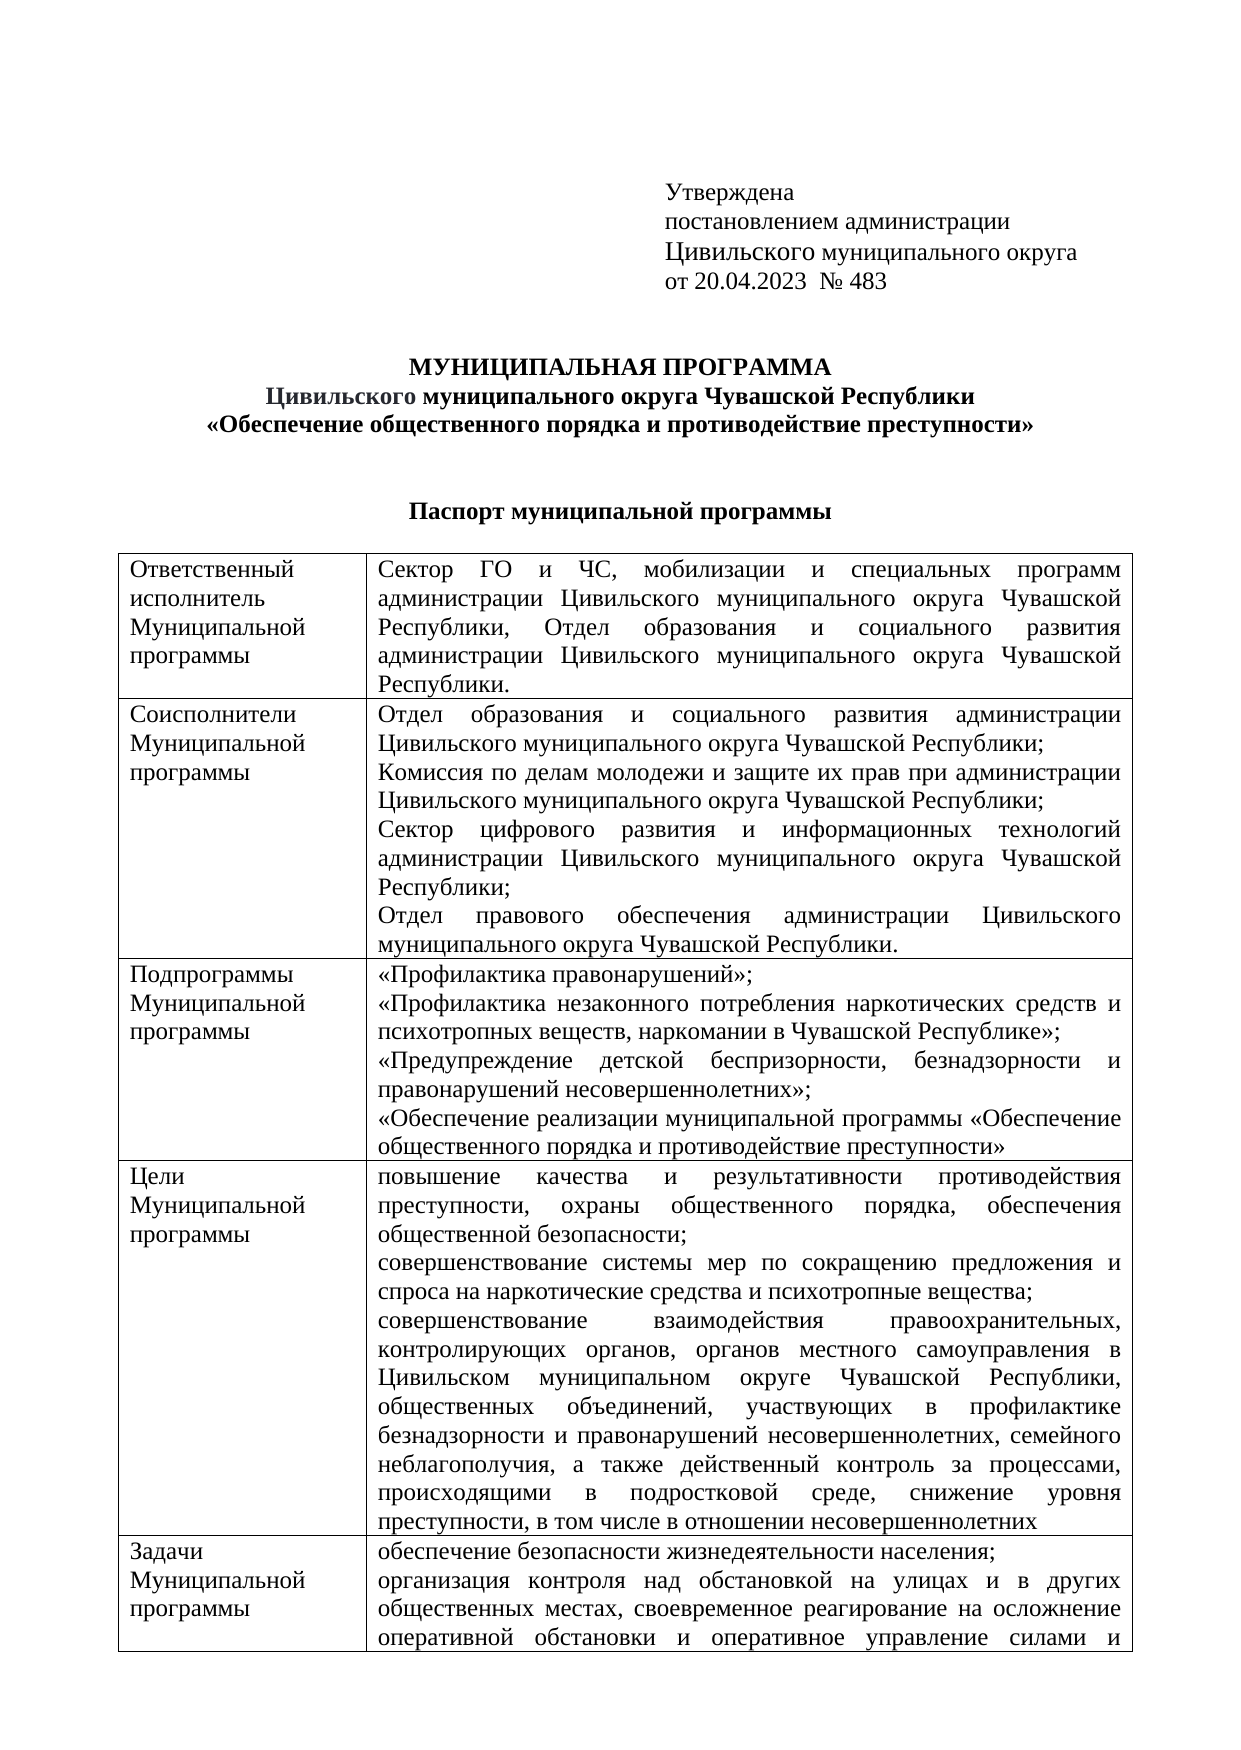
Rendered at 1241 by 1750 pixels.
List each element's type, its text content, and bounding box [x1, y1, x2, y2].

table_cell Цели Муниципальной программы [119, 1161, 366, 1535]
subtitle МУНИЦИПАЛЬНАЯ ПРОГРАММА Цивильского муниципального округа Чувашской Республики [118, 352, 1122, 409]
table_cell повышение качества и результативности противодействия преступности, охраны общественного порядка, обеспечения общественной безопасности; совершенствование системы мер по сокращению предложения и спроса на наркотические средства и психотропные вещества; совершенствование взаимодействия правоохранительных, контролирующих органов, органов местного самоуправления в Цивильском муниципальном округе Чувашской Республики, общественных объединений, участвующих в профилактике безнадзорности и правонарушений несовершеннолетних, семейного неблагополучия, а также действенный контроль за процессами, происходящими в подростковой среде, снижение уровня преступности, в том числе в отношении несовершеннолетних [367, 1161, 1132, 1535]
text Утверждена постановлением администрации Цивильского муниципального округа от 20.04.2023 № 483 [664, 177, 1122, 294]
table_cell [119, 1536, 366, 1651]
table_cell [367, 1536, 1132, 1651]
table_cell Отдел образования и социального развития администрации Цивильского муниципального округа Чувашской Республики; Комиссия по делам молодежи и защите их прав при администрации Цивильского муниципального округа Чувашской Республики; Сектор цифрового развития и информационных технологий администрации Цивильского муниципального округа Чувашской Республики; Отдел правового обеспечения администрации Цивильского муниципального округа Чувашской Республики. [367, 699, 1132, 958]
table_header Ответственный исполнитель Муниципальной программы [119, 554, 366, 698]
table_cell «Профилактика правонарушений»; «Профилактика незаконного потребления наркотических средств и психотропных веществ, наркомании в Чувашской Республике»; «Предупреждение детской беспризорности, безнадзорности и правонарушений несовершеннолетних»; «Обеспечение реализации муниципальной программы «Обеспечение общественного порядка и противодействие преступности» [367, 959, 1132, 1160]
text Паспорт муниципальной программы [118, 496, 1122, 524]
table_header Сектор ГО и ЧС, мобилизации и специальных программ администрации Цивильского муниципального округа Чувашской Республики, Отдел образования и социального развития администрации Цивильского муниципального округа Чувашской Республики. [367, 554, 1132, 698]
subtitle «Обеспечение общественного порядка и противодействие преступности» [118, 409, 1122, 438]
table_cell Подпрограммы Муниципальной программы [119, 959, 366, 1160]
table_cell Соисполнители Муниципальной программы [119, 699, 366, 958]
